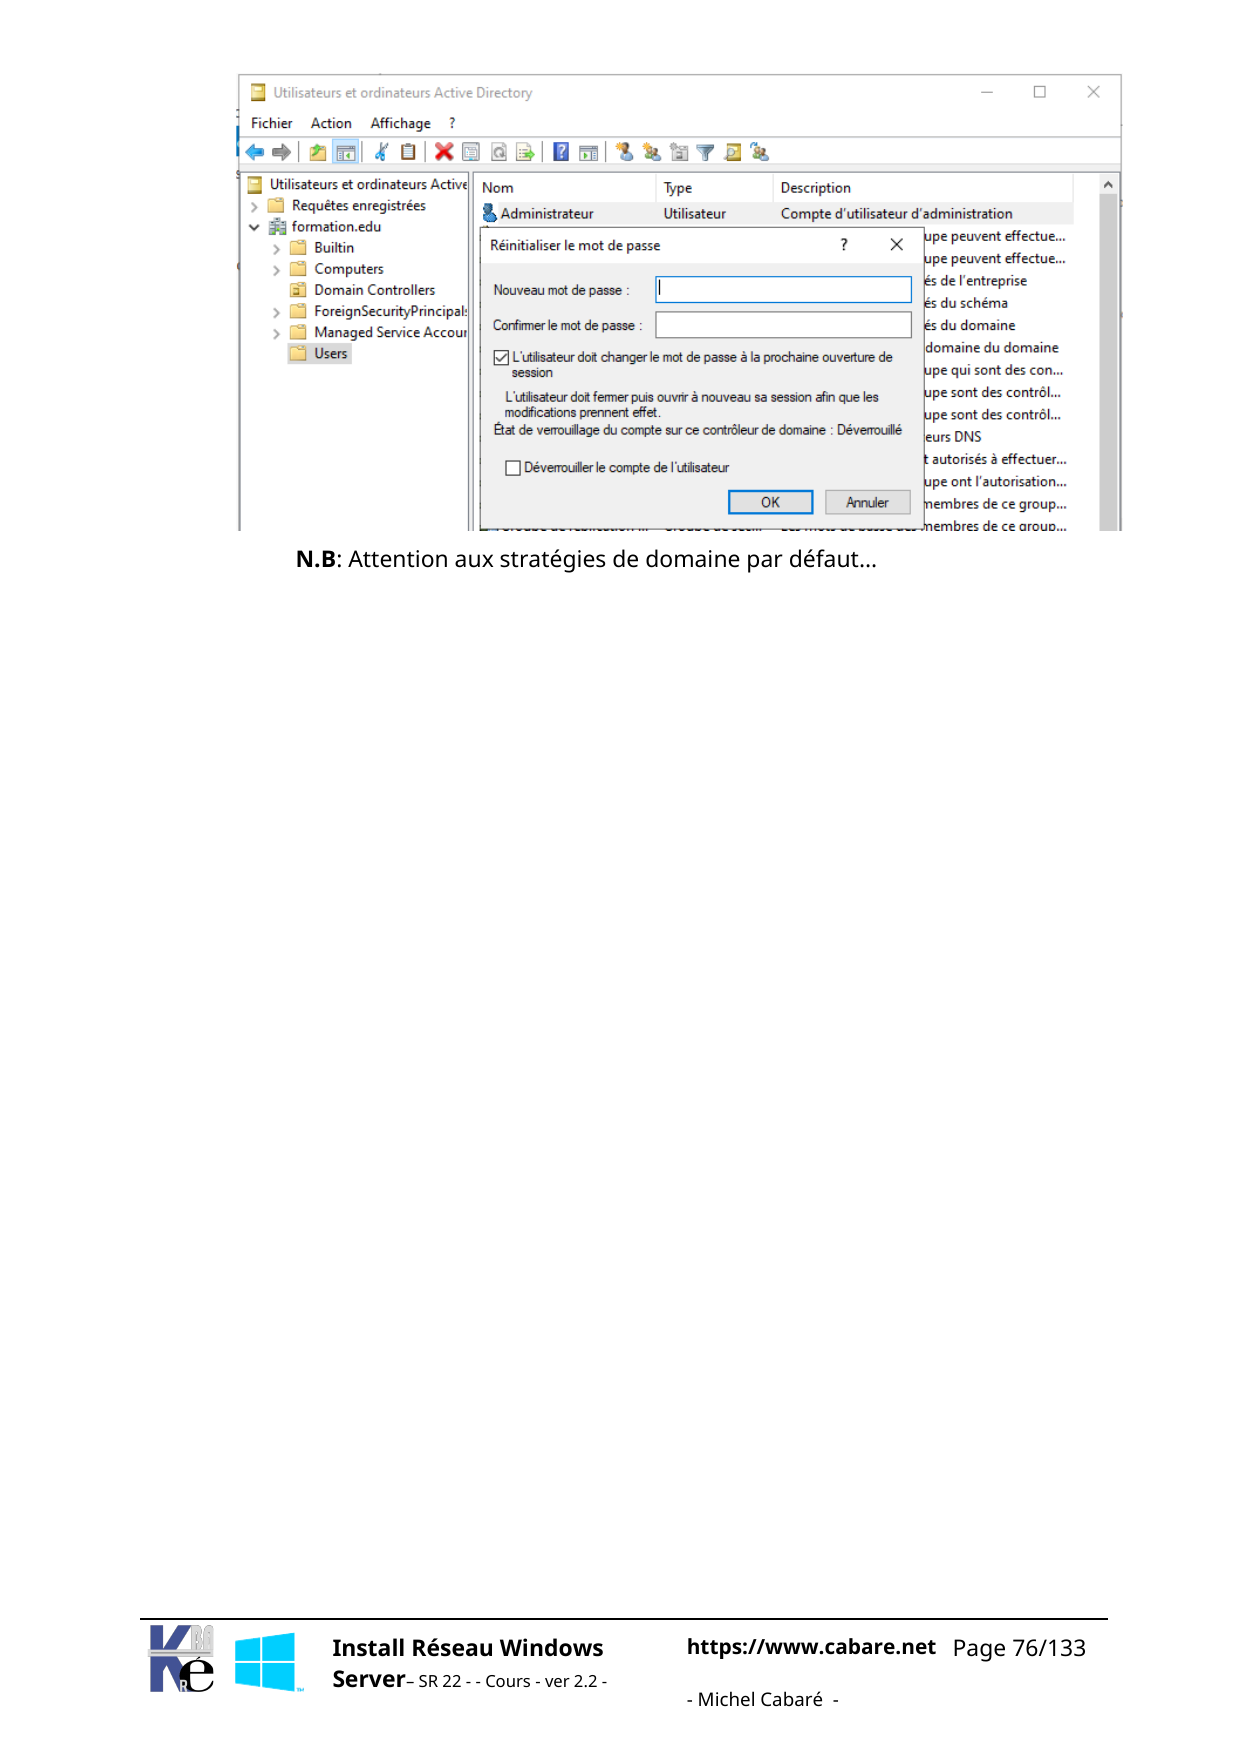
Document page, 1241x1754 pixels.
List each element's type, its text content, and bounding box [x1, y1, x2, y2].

picture [147, 1625, 214, 1692]
text N.B: Attention aux stratégies de domaine par défaut… [295, 543, 1092, 574]
picture [228, 1632, 308, 1696]
picture [236, 73, 1123, 531]
